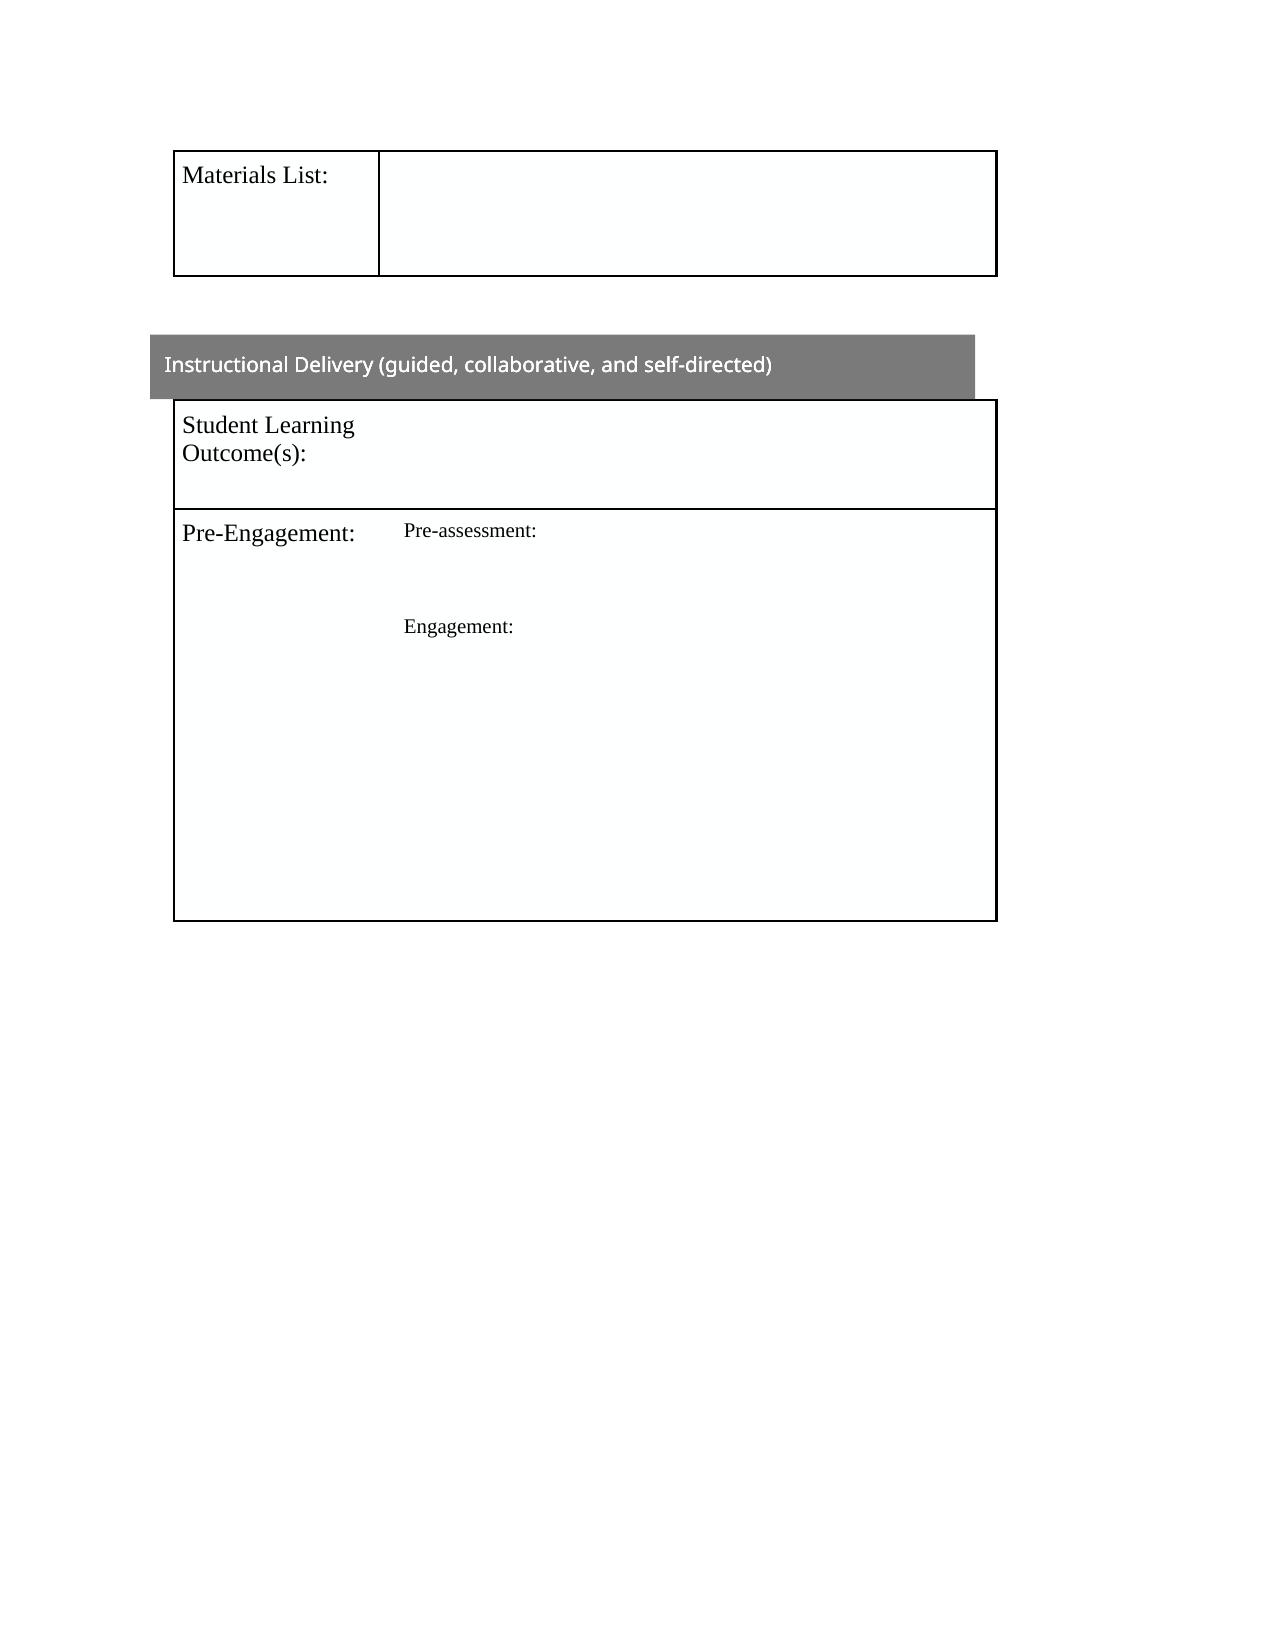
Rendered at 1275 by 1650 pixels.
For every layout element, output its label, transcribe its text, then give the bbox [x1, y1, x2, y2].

table_header Student Learning Outcome(s): [175, 401, 395, 508]
table_cell Pre-Engagement: [175, 510, 395, 920]
table_header Materials List: [175, 152, 378, 275]
table_header [395, 401, 995, 508]
table_header [380, 152, 995, 275]
table_cell Pre-assessment: Engagement: [395, 510, 995, 920]
